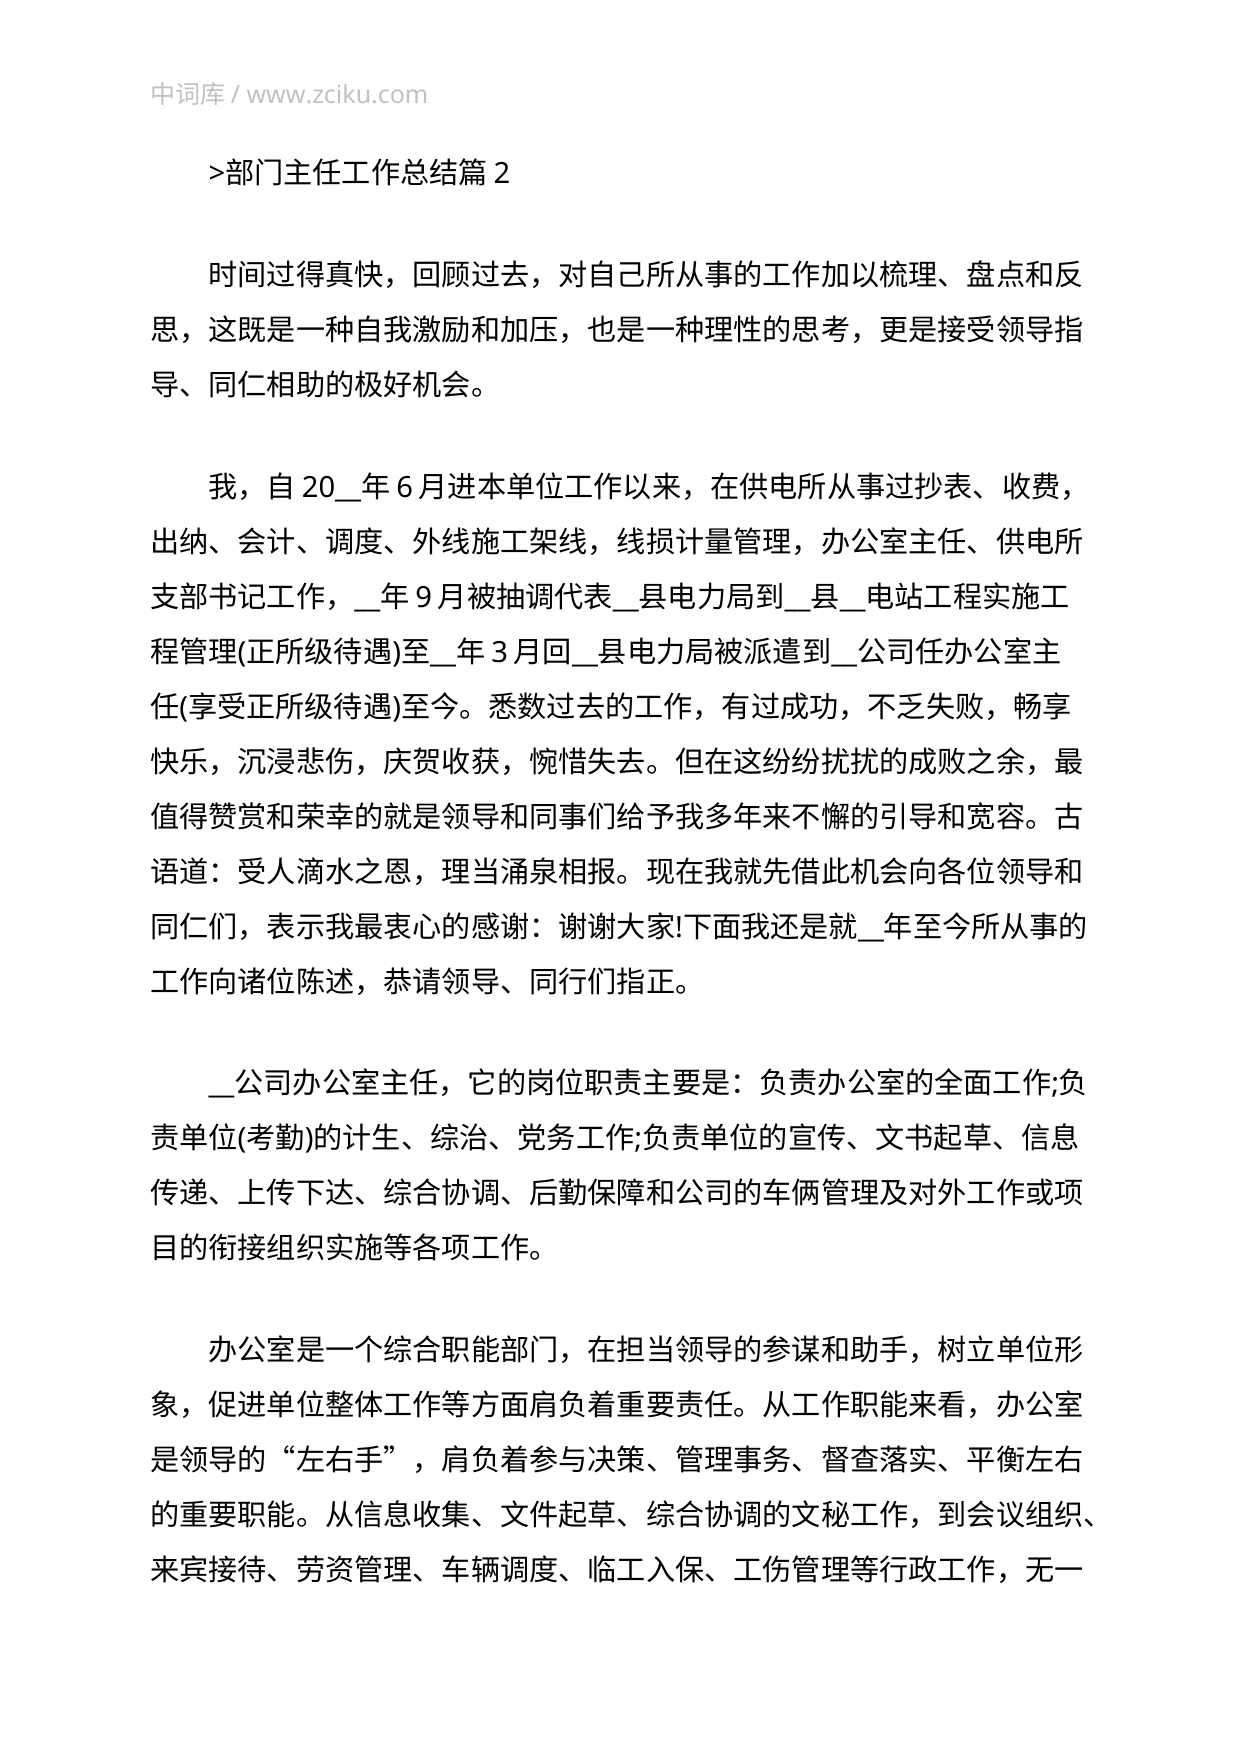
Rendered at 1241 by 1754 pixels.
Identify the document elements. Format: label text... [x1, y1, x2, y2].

text __公司办公室主任，它的岗位职责主要是：负责办公室的全面工作;负责单位(考勤)的计生、综治、党务工作;负责单位的宣传、文书起草、信息传递、上传下达、综合协调、后勤保障和公司的车俩管理及对外工作或项目的衔接组织实施等各项工作。 [150, 1060, 1090, 1267]
text >部门主任工作总结篇2 [150, 150, 1090, 192]
text 时间过得真快，回顾过去，对自己所从事的工作加以梳理、盘点和反思，这既是一种自我激励和加压，也是一种理性的思考，更是接受领导指导、同仁相助的极好机会。 [150, 252, 1090, 404]
text 我，自20__年6月进本单位工作以来，在供电所从事过抄表、收费，出纳、会计、调度、外线施工架线，线损计量管理，办公室主任、供电所支部书记工作，__年9月被抽调代表__县电力局到__县__电站工程实施工程管理(正所级待遇)至__年3月回__县电力局被派遣到__公司任办公室主任(享受正所级待遇)至今。悉数过去的工作，有过成功，不乏失败，畅享快乐，沉浸悲伤，庆贺收获，惋惜失去。但在这纷纷扰扰的成败之余，最值得赞赏和荣幸的就是领导和同事们给予我多年来不懈的引导和宽容。古语道：受人滴水之恩，理当涌泉相报。现在我就先借此机会向各位领导和同仁们，表示我最衷心的感谢：谢谢大家!下面我还是就__年至今所从事的工作向诸位陈述，恭请领导、同行们指正。 [150, 463, 1090, 1000]
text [150, 1327, 1090, 1588]
